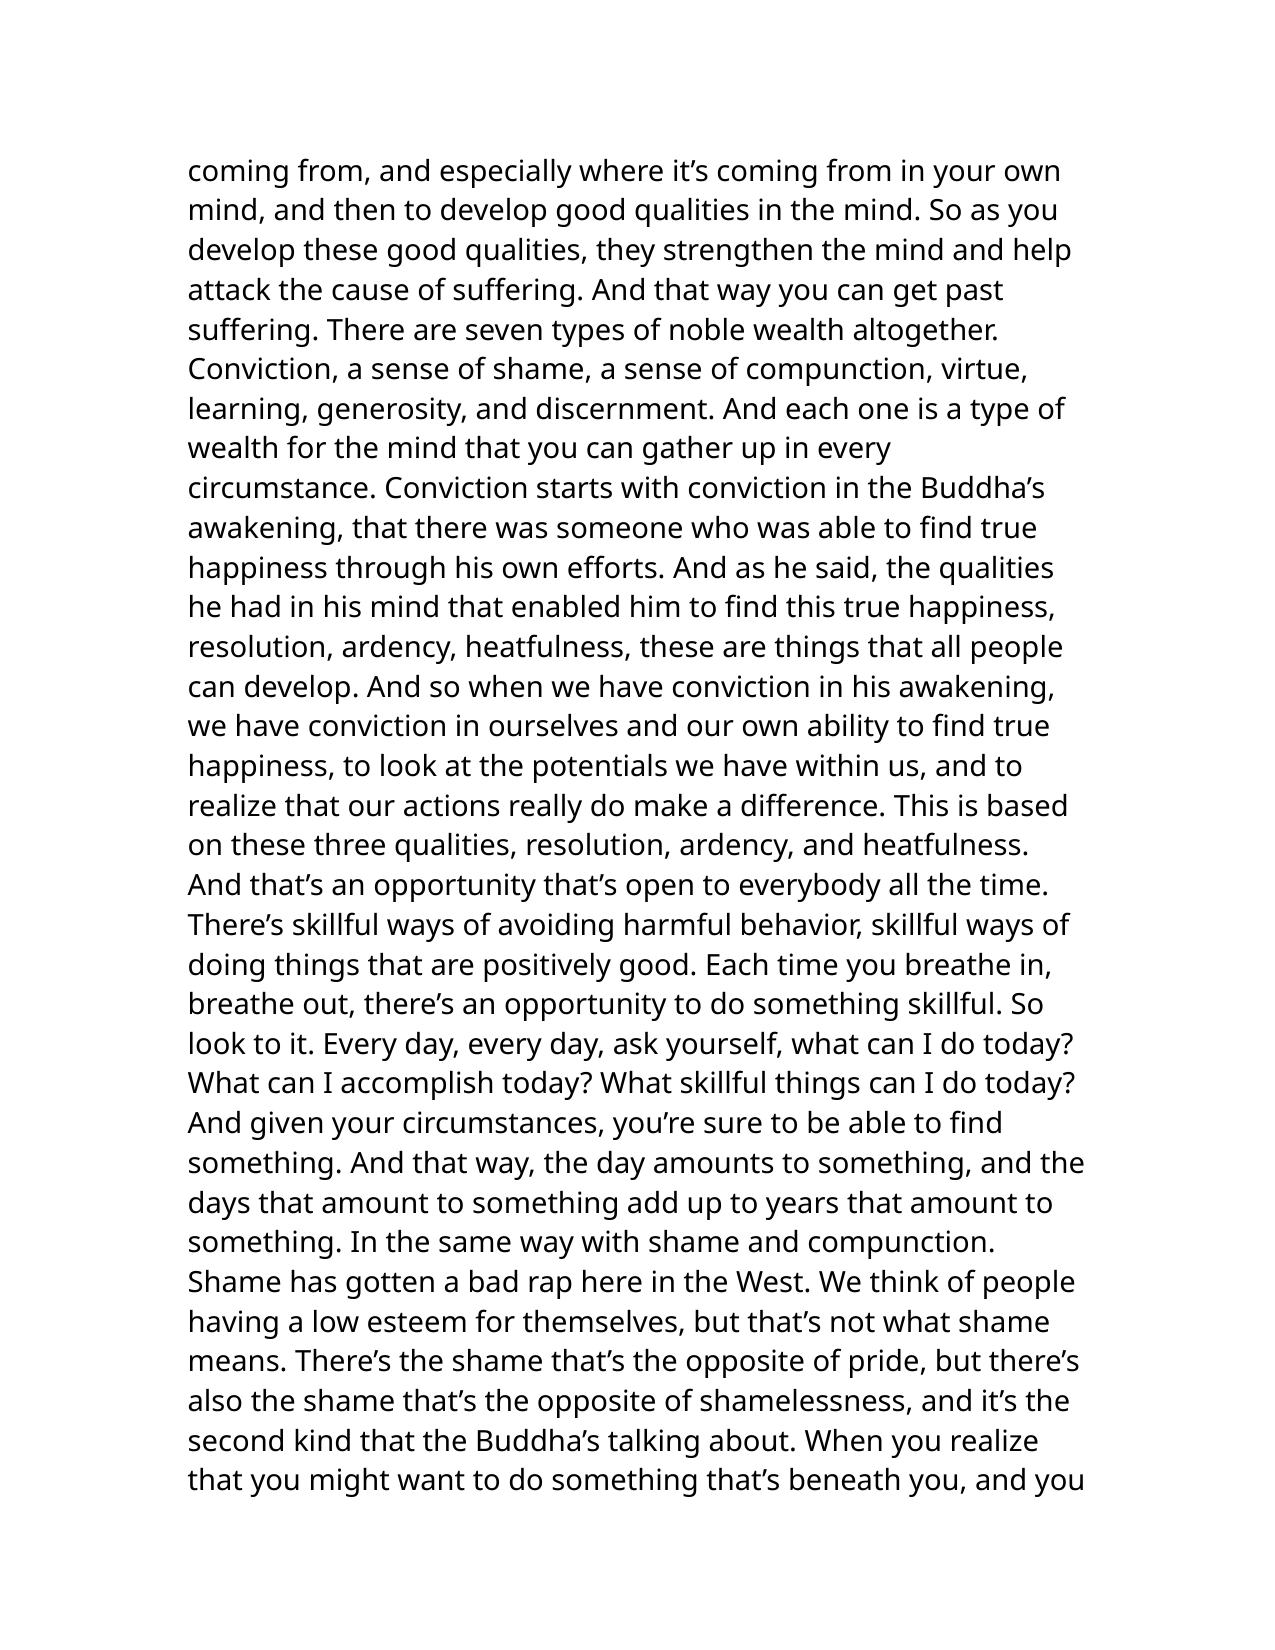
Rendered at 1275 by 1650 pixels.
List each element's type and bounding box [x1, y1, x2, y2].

text [187, 150, 1087, 1499]
